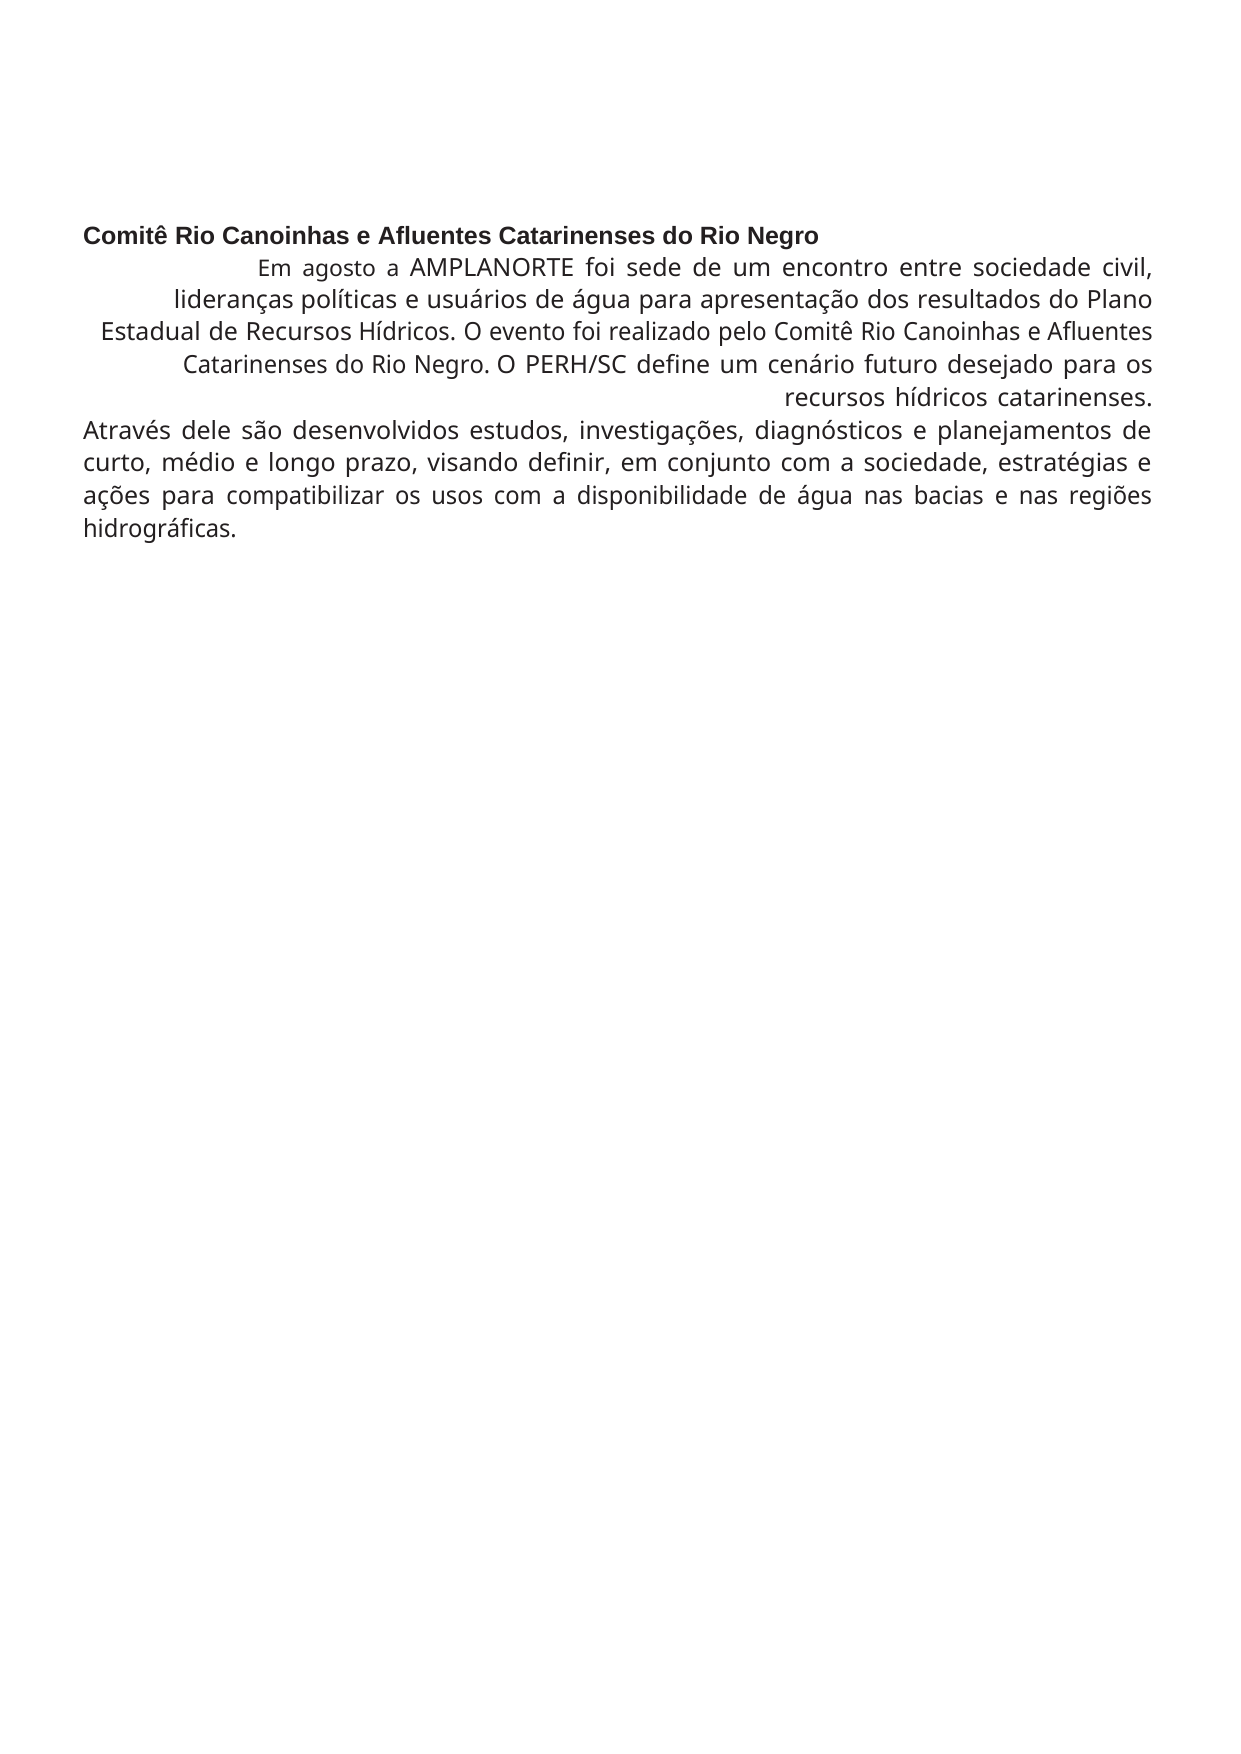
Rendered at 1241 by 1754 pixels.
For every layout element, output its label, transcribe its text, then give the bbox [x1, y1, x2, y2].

subtitle Comitê Rio Canoinhas e Afluentes Catarinenses do Rio Negro [83, 221, 1173, 250]
text Em agosto a AMPLANORTE foi sede de um encontro entre sociedade civil, lideranças políticas e usuários de água para apresentação dos resultados do Plano Estadual de Recursos Hídricos. O evento foi realizado pelo Comitê Rio Canoinhas e Afluentes Catarinenses do Rio Negro. O PERH/SC define um cenário futuro desejado para os recursos hídricos catarinenses. [83, 250, 1152, 413]
text Através dele são desenvolvidos estudos, investigações, diagnósticos e planejamentos de curto, médio e longo prazo, visando definir, em conjunto com a sociedade, estratégias e ações para compatibilizar os usos com a disponibilidade de água nas bacias e nas regiões hidrográficas. [83, 414, 1152, 544]
